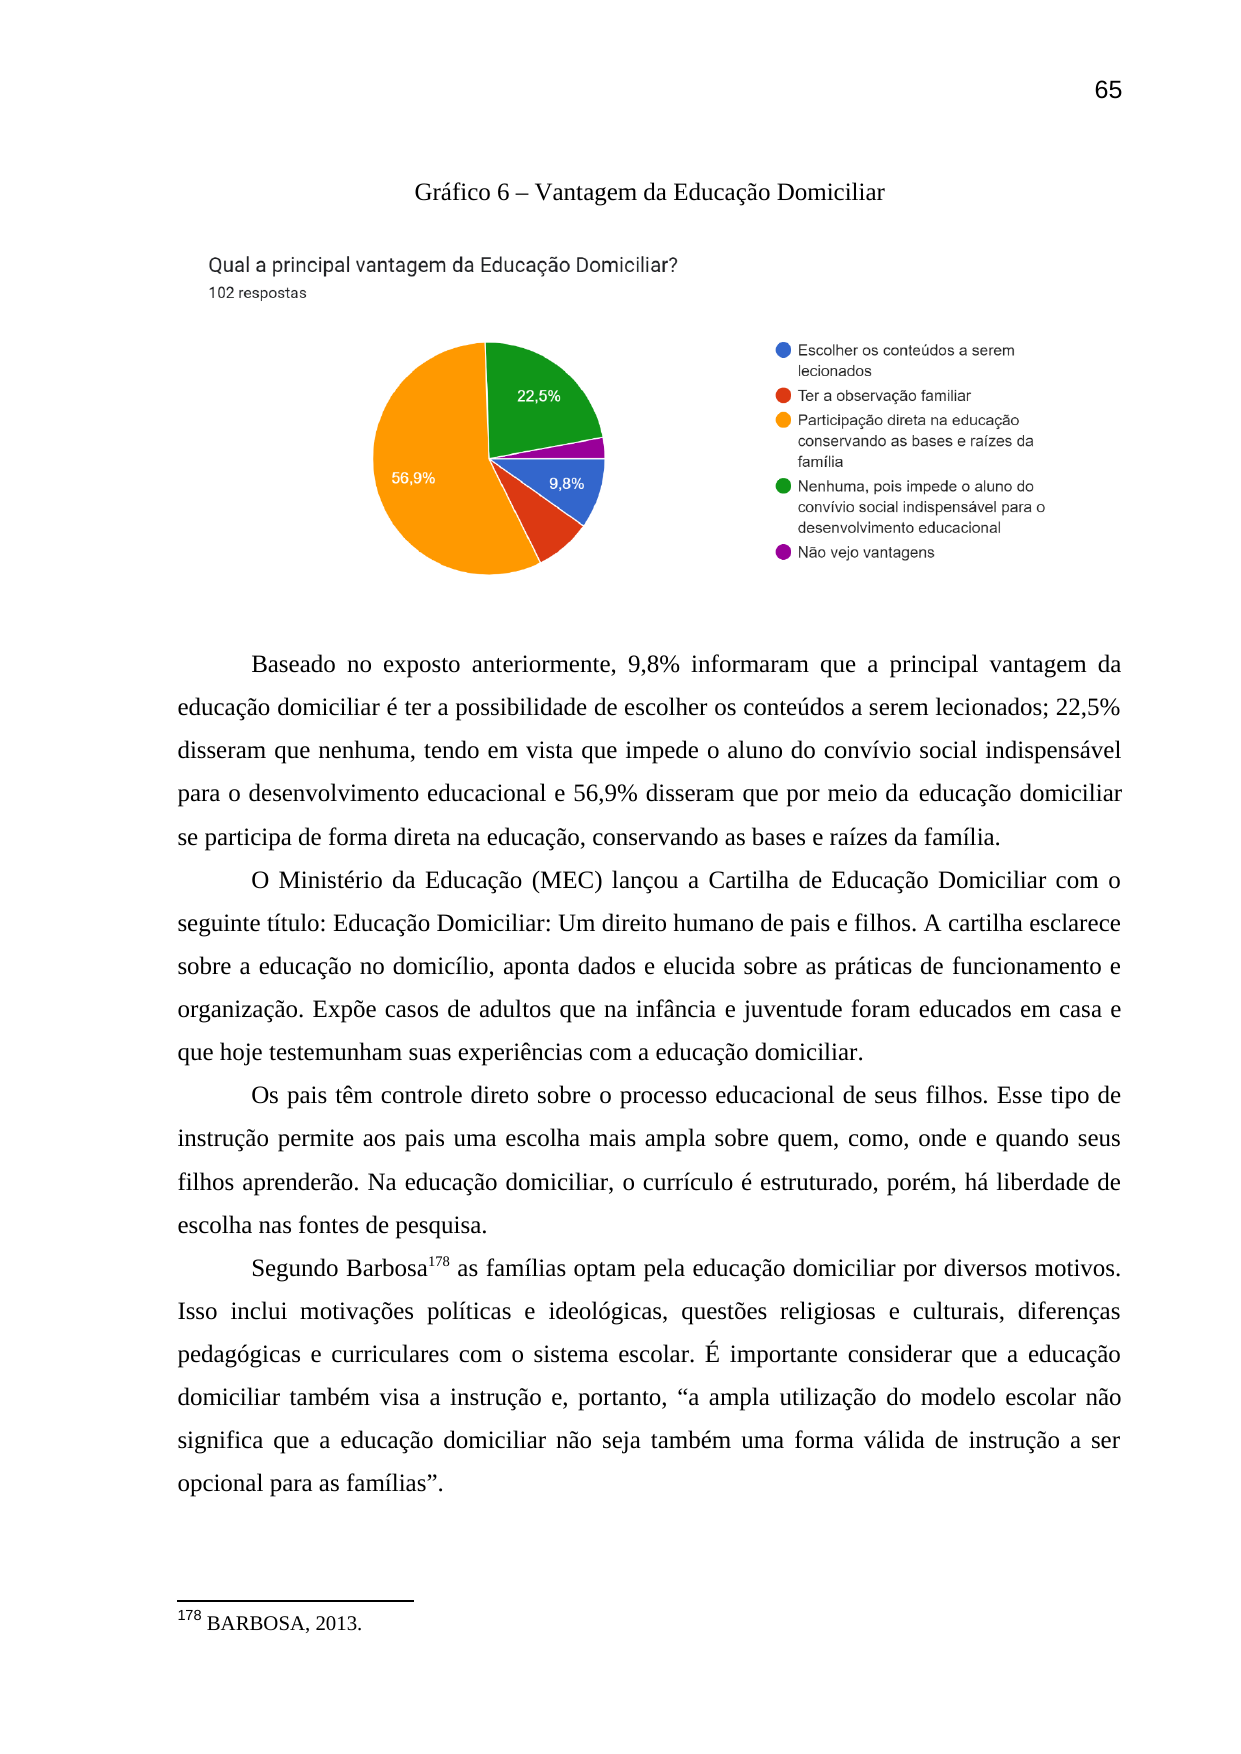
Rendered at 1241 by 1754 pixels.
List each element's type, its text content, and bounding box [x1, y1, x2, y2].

picture [177, 220, 1123, 619]
text O Ministério da Educação (MEC) lançou a Cartilha de Educação Domiciliar com o seguinte título: Educação Domiciliar: Um direito humano de pais e filhos. A cartilha esclarece sobre a educação no domicílio, aponta dados e elucida sobre as práticas de funcionamento e organização. Expõe casos de adultos que na infância e juventude foram educados em casa e que hoje testemunham suas experiências com a educação domiciliar. [177, 865, 1122, 1066]
text Gráfico 6 – Vantagem da Educação Domiciliar [177, 177, 1122, 206]
text Baseado no exposto anteriormente, 9,8% informaram que a principal vantagem da educação domiciliar é ter a possibilidade de escolher os conteúdos a serem lecionados; 22,5% disseram que nenhuma, tendo em vista que impede o aluno do convívio social indispensável para o desenvolvimento educacional e 56,9% disseram que por meio da educação domiciliar se participa de forma direta na educação, conservando as bases e raízes da família. [177, 649, 1122, 850]
text Segundo Barbosa as famílias optam pela educação domiciliar por diversos motivos. Isso inclui motivações políticas e ideológicas, questões religiosas e culturais, diferenças pedagógicas e curriculares com o sistema escolar. É importante considerar que a educação domiciliar também visa a instrução e, portanto, “a ampla utilização do modelo escolar não significa que a educação domiciliar não seja também uma forma válida de instrução a ser opcional para as famílias”. [177, 1253, 1122, 1497]
text Os pais têm controle direto sobre o processo educacional de seus filhos. Esse tipo de instrução permite aos pais uma escolha mais ampla sobre quem, como, onde e quando seus filhos aprenderão. Na educação domiciliar, o currículo é estruturado, porém, há liberdade de escolha nas fontes de pesquisa. [177, 1080, 1122, 1238]
